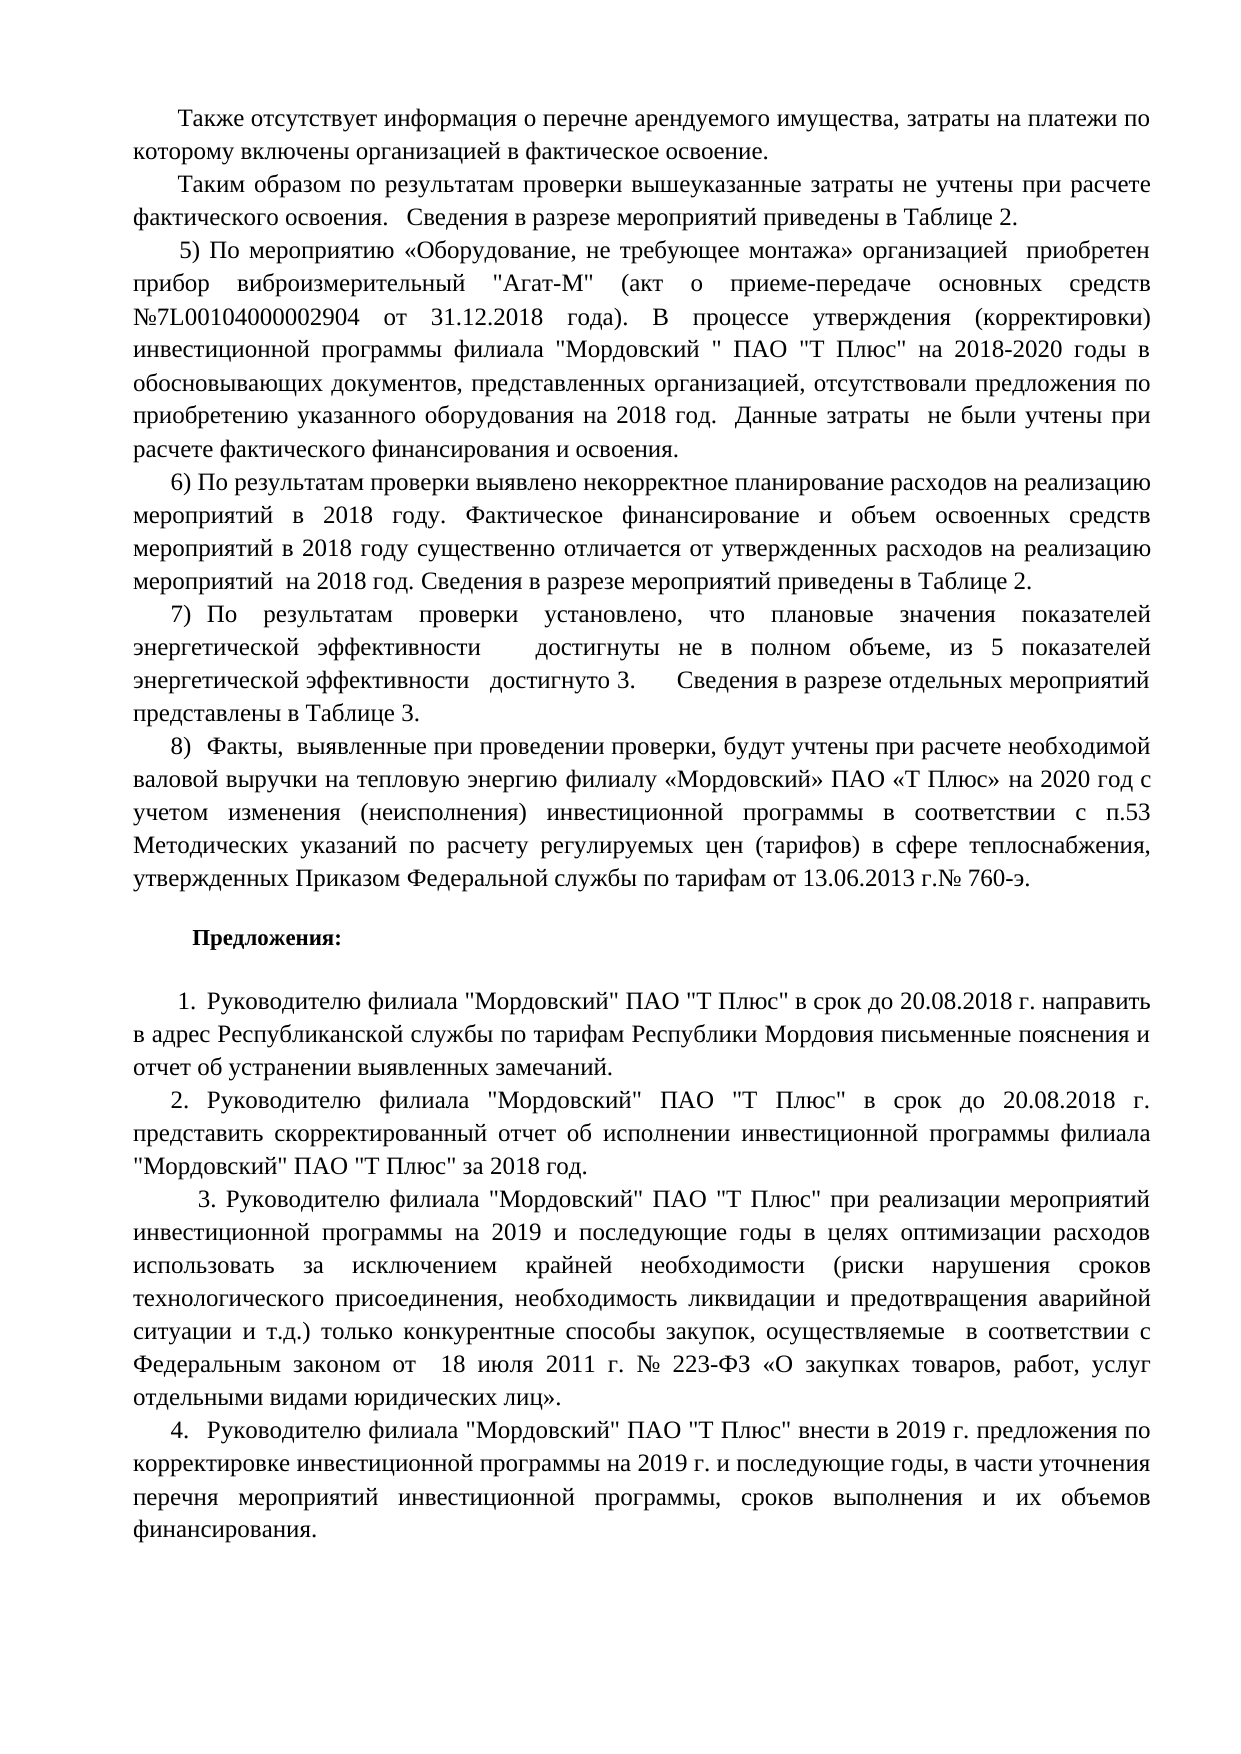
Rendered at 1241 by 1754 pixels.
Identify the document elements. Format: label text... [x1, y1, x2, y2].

text Таким образом по результатам проверки вышеуказанные затраты не учтены при расчете фактического освоения. Сведения в разрезе мероприятий приведены в Таблице 2. [133, 169, 1152, 231]
text 5) По мероприятию «Оборудование, не требующее монтажа» организацией приобретен прибор виброизмерительный "Агат-М" (акт о приеме-передаче основных средств №7L00104000002904 от 31.12.2018 года). В процессе утверждения (корректировки) инвестиционной программы филиала "Мордовский " ПАО "Т Плюс" на 2018-2020 годы в обосновывающих документов, представленных организацией, отсутствовали предложения по приобретению указанного оборудования на 2018 год. Данные затраты не были учтены при расчете фактического финансирования и освоения. [133, 236, 1152, 462]
list Руководителю филиала "Мордовский" ПАО "Т Плюс" в срок до 20.08.2018 г. представить скорректированный отчет об исполнении инвестиционной программы филиала "Мордовский" ПАО "Т Плюс" за 2018 год. [133, 1085, 1152, 1180]
text Предложения: [148, 923, 1152, 950]
list По результатам проверки установлено, что плановые значения показателей энергетической эффективности достигнуты не в полном объеме, из 5 показателей энергетической эффективности достигнуто 3. Сведения в разрезе отдельных мероприятий представлены в Таблице 3. [133, 599, 1152, 727]
list Факты, выявленные при проведении проверки, будут учтены при расчете необходимой валовой выручки на тепловую энергию филиалу «Мордовский» ПАО «Т Плюс» на 2020 год с учетом изменения (неисполнения) инвестиционной программы в соответствии с п.53 Методических указаний по расчету регулируемых цен (тарифов) в сфере теплоснабжения, утвержденных Приказом Федеральной службы по тарифам от 13.06.2013 г.№ 760-э. [133, 731, 1152, 892]
text 6) По результатам проверки выявлено некорректное планирование расходов на реализацию мероприятий в 2018 году. Фактическое финансирование и объем освоенных средств мероприятий в 2018 году существенно отличается от утвержденных расходов на реализацию мероприятий на 2018 год. Сведения в разрезе мероприятий приведены в Таблице 2. [133, 467, 1152, 594]
list Руководителю филиала "Мордовский" ПАО "Т Плюс" в срок до 20.08.2018 г. направить в адрес Республиканской службы по тарифам Республики Мордовия письменные пояснения и отчет об устранении выявленных замечаний. [133, 986, 1152, 1081]
text 3. Руководителю филиала "Мордовский" ПАО "Т Плюс" при реализации мероприятий инвестиционной программы на 2019 и последующие годы в целях оптимизации расходов использовать за исключением крайней необходимости (риски нарушения сроков технологического присоединения, необходимость ликвидации и предотвращения аварийной ситуации и т.д.) только конкурентные способы закупок, осуществляемые в соответствии с Федеральным законом от 18 июля 2011 г. № 223-ФЗ «О закупках товаров, работ, услуг отдельными видами юридических лиц». [133, 1184, 1152, 1411]
text Также отсутствует информация о перечне арендуемого имущества, затраты на платежи по которому включены организацией в фактическое освоение. [133, 103, 1152, 165]
list Руководителю филиала "Мордовский" ПАО "Т Плюс" внести в 2019 г. предложения по корректировке инвестиционной программы на 2019 г. и последующие годы, в части уточнения перечня мероприятий инвестиционной программы, сроков выполнения и их объемов финансирования. [133, 1416, 1152, 1543]
